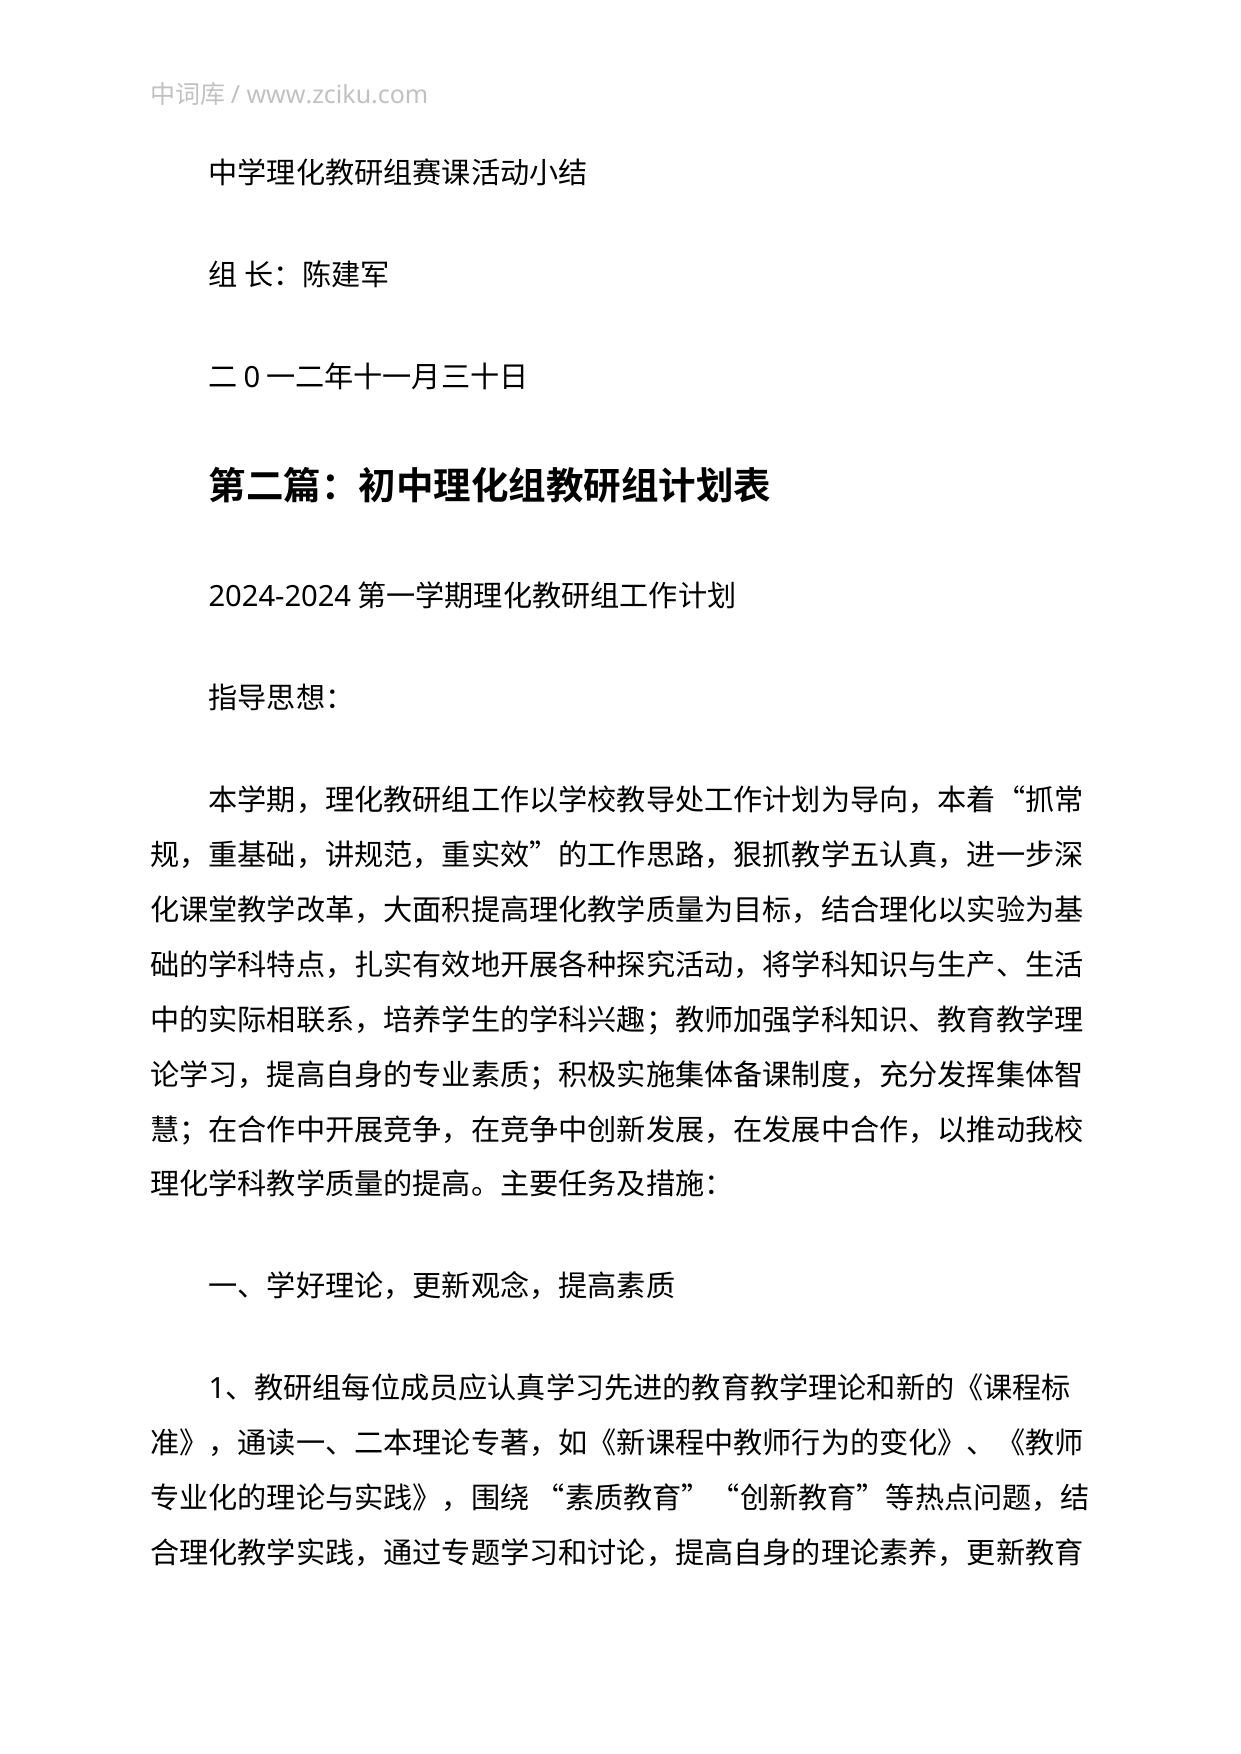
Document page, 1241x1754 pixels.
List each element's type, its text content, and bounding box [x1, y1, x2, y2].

text 一、学好理论，更新观念，提高素质 [150, 1263, 1090, 1305]
text 中学理化教研组赛课活动小结 [150, 150, 1090, 192]
text 2024-2024第一学期理化教研组工作计划 [150, 573, 1090, 615]
text 第二篇：初中理化组教研组计划表 [150, 456, 1090, 510]
text 指导思想： [150, 675, 1090, 717]
text 本学期，理化教研组工作以学校教导处工作计划为导向，本着“抓常规，重基础，讲规范，重实效”的工作思路，狠抓教学五认真，进一步深化课堂教学改革，大面积提高理化教学质量为目标，结合理化以实验为基础的学科特点，扎实有效地开展各种探究活动，将学科知识与生产、生活中的实际相联系，培养学生的学科兴趣；教师加强学科知识、教育教学理论学习，提高自身的专业素质；积极实施集体备课制度，充分发挥集体智慧；在合作中开展竞争，在竞争中创新发展，在发展中合作，以推动我校理化学科教学质量的提高。主要任务及措施： [150, 777, 1090, 1203]
text 组 长：陈建军 [150, 252, 1090, 294]
text 二0一二年十一月三十日 [150, 353, 1090, 396]
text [150, 1364, 1090, 1572]
